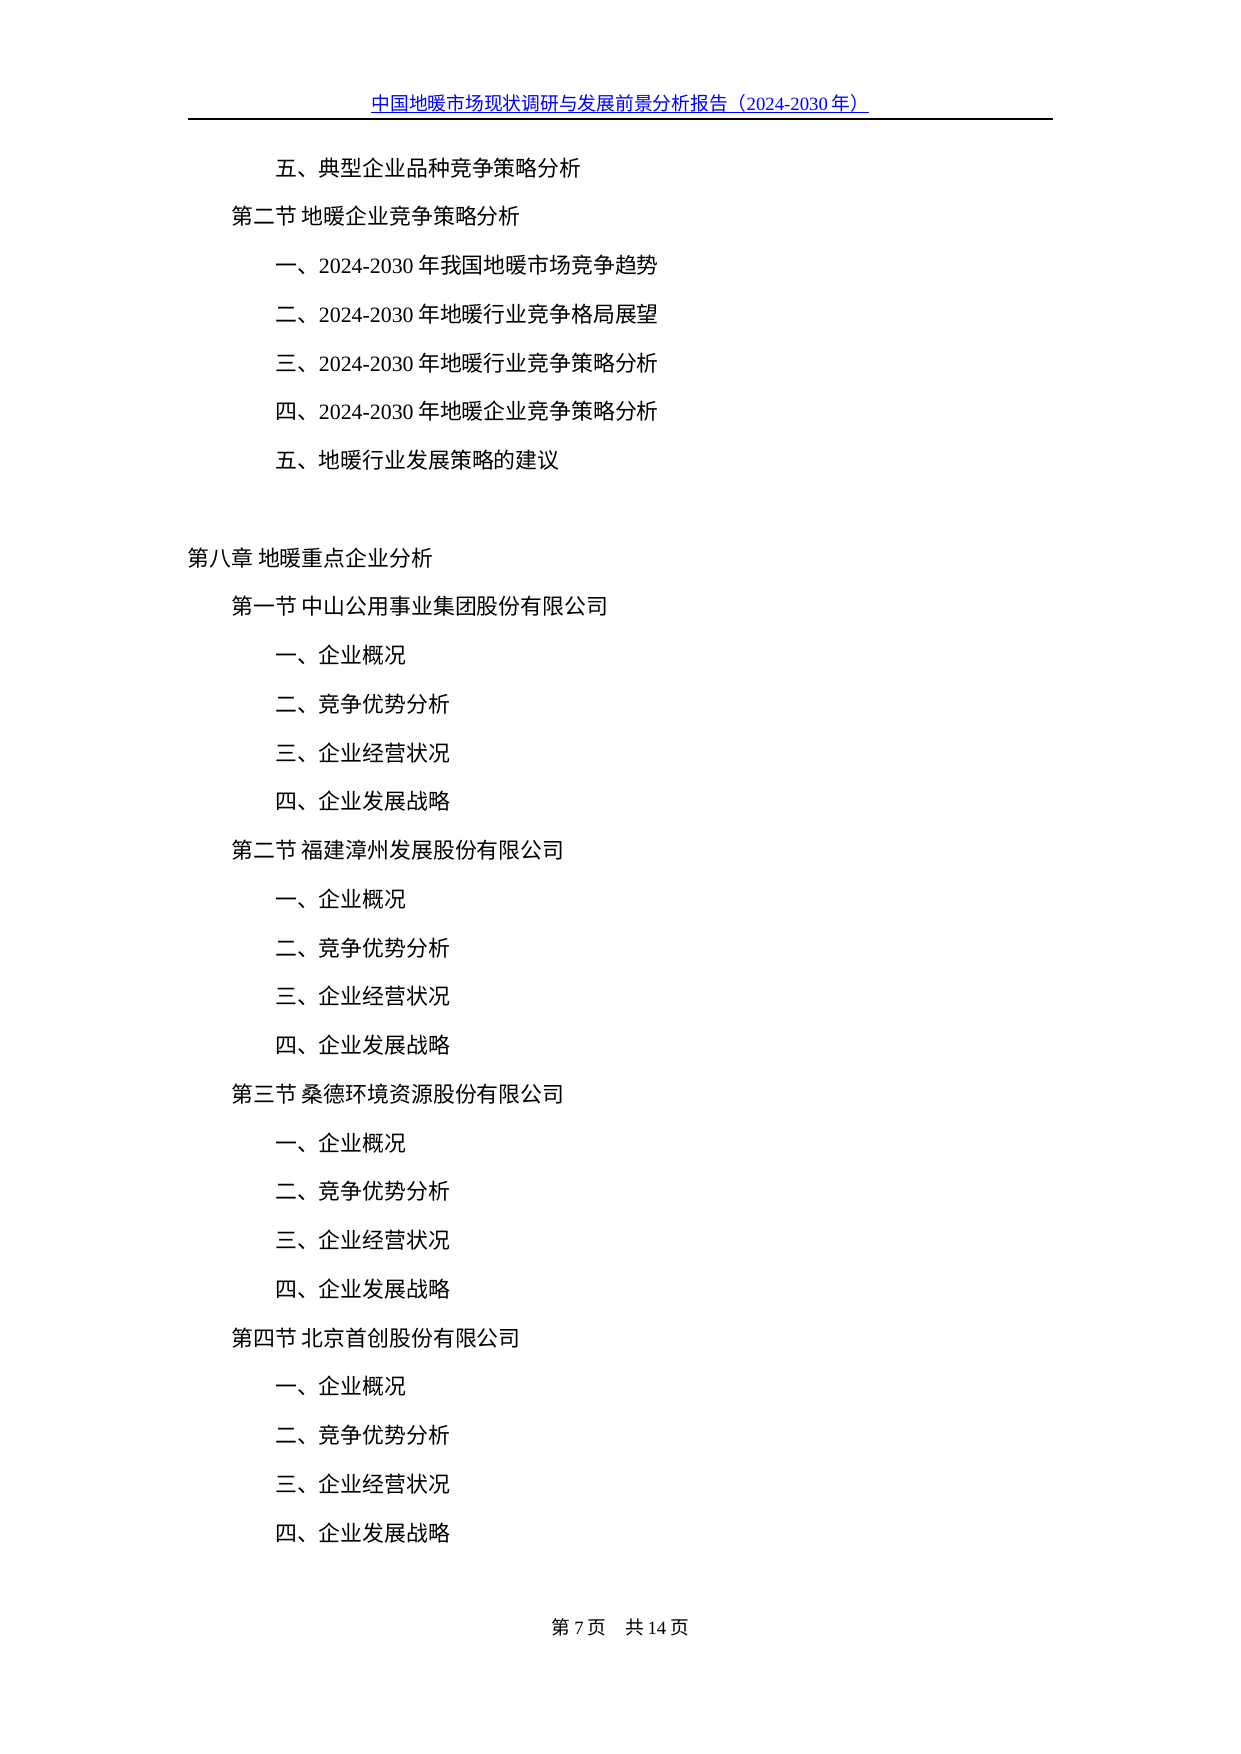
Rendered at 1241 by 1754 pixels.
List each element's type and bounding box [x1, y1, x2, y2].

text [187, 150, 1053, 1548]
